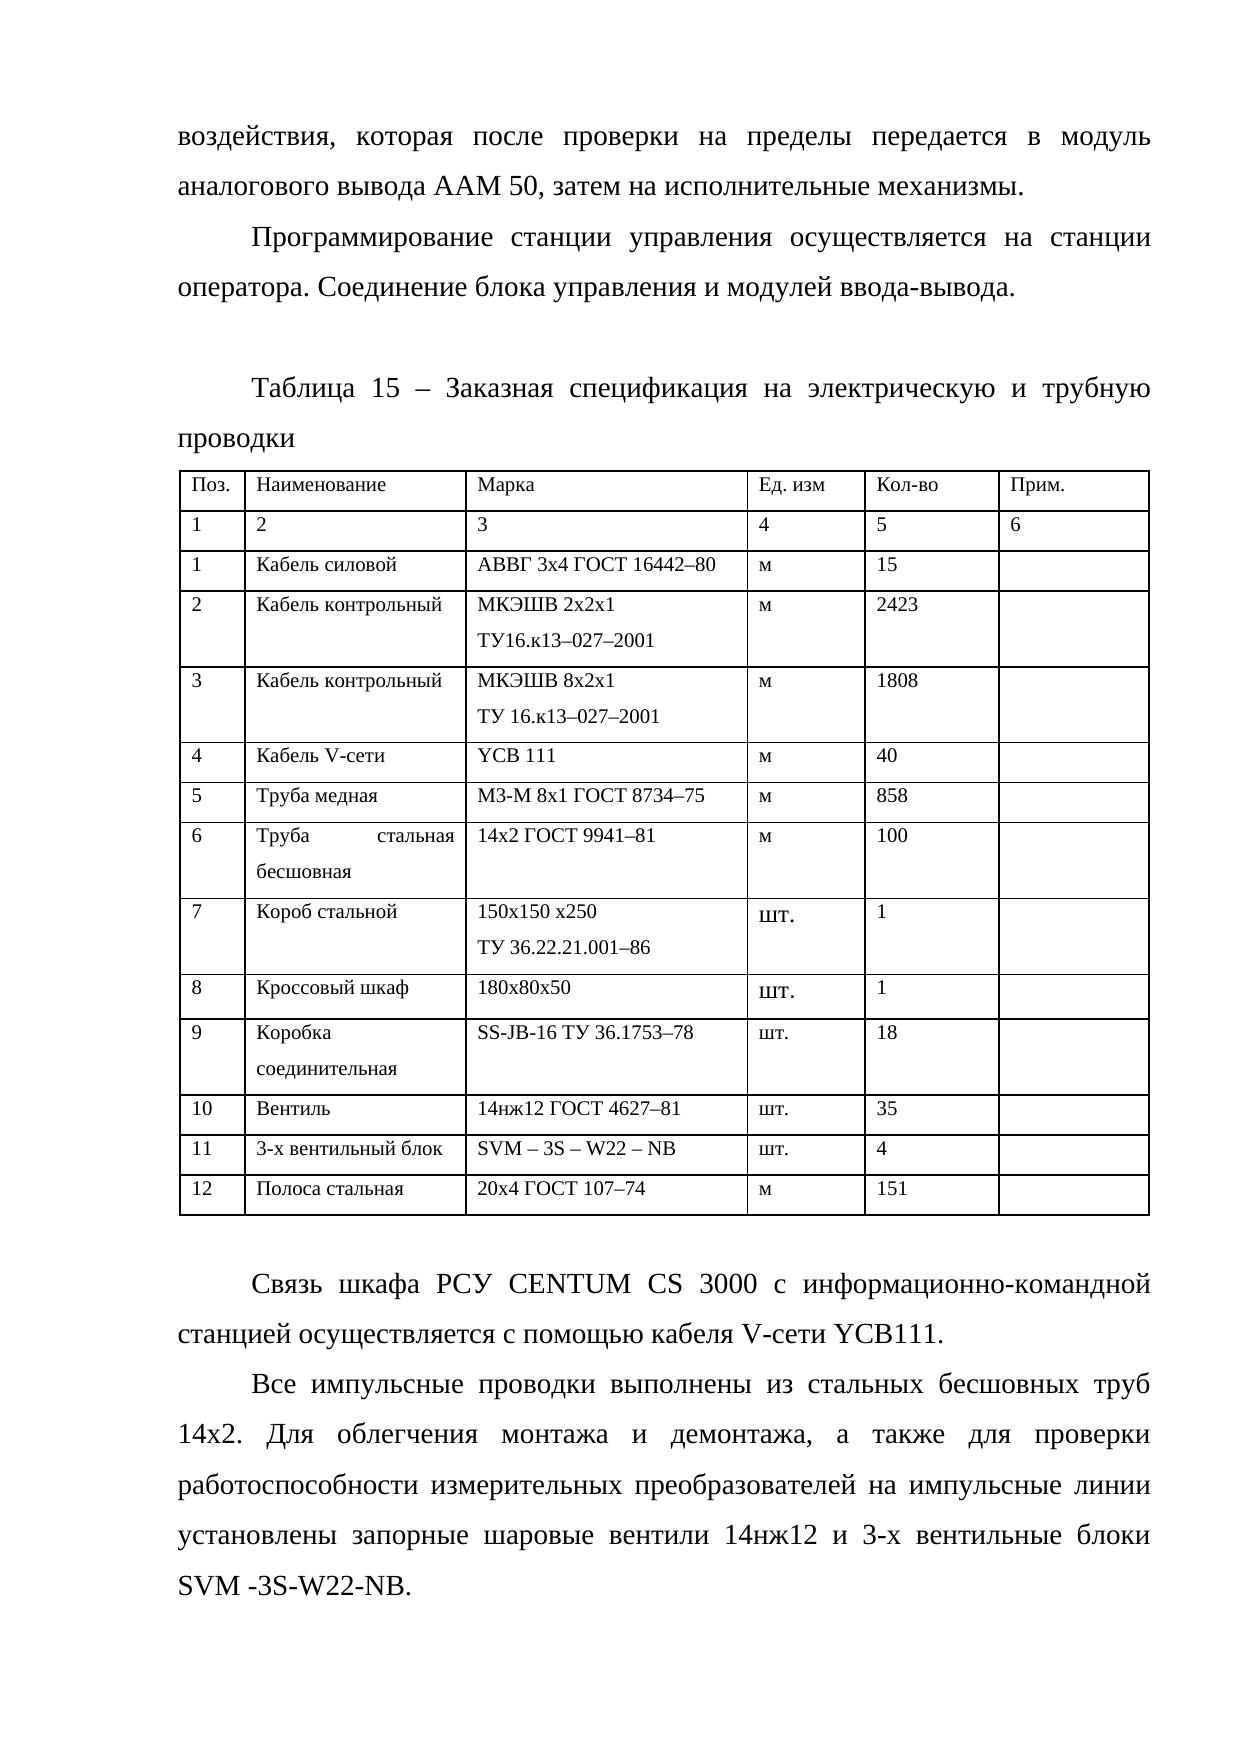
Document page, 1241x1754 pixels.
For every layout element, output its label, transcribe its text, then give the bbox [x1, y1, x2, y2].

table_cell АВВГ 3х4 ГОСТ 16442–80 [467, 552, 747, 590]
table_cell SS-JB-16 ТУ 36.1753–78 [467, 1020, 747, 1094]
table_cell 8 [181, 975, 244, 1018]
table_cell 15 [866, 552, 998, 590]
table_cell Труба стальная бесшовная [246, 823, 465, 898]
table_cell 858 [866, 783, 998, 822]
text Программирование станции управления осуществляется на станции оператора. Соединение блока управления и модулей ввода-вывода. [177, 219, 1152, 303]
table_cell 1 [866, 975, 998, 1018]
text Связь шкафа РСУ CENTUM CS 3000 с информационно-командной станцией осуществляется с помощью кабеля V-сети YCB111. [177, 1266, 1152, 1349]
table_cell М3-М 8х1 ГОСТ 8734–75 [467, 783, 747, 822]
table_cell 20х4 ГОСТ 107–74 [467, 1176, 747, 1214]
table_cell 7 [181, 899, 244, 973]
table_cell 1808 [866, 668, 998, 742]
table_cell 1 [866, 899, 998, 973]
table_cell 4 [866, 1136, 998, 1174]
table_cell 5 [181, 783, 244, 822]
table_cell Кабель силовой [246, 552, 465, 590]
table_cell [1000, 552, 1148, 590]
table_cell 2 [246, 512, 465, 550]
table_cell шт. [748, 1020, 864, 1094]
table_cell 6 [181, 823, 244, 898]
table_cell Кабель V-сети [246, 743, 465, 782]
table_cell 40 [866, 743, 998, 782]
table_cell Вентиль [246, 1096, 465, 1134]
table_cell Короб стальной [246, 899, 465, 973]
table_cell Кабель контрольный [246, 592, 465, 666]
table_cell [1000, 975, 1148, 1018]
table_cell 3-х вентильный блок [246, 1136, 465, 1174]
table_cell Полоса стальная [246, 1176, 465, 1214]
table_cell шт. [748, 1096, 864, 1134]
table_cell 2 [181, 592, 244, 666]
table_cell 5 [866, 512, 998, 550]
table_cell МКЭШВ 2х2х1 ТУ16.к13–027–2001 [467, 592, 747, 666]
table_header Марка [467, 472, 747, 510]
table_cell Кабель контрольный [246, 668, 465, 742]
table_cell Кроссовый шкаф [246, 975, 465, 1018]
table_cell м [748, 592, 864, 666]
table_cell 1 [181, 552, 244, 590]
table_cell 150х150 х250 ТУ 36.22.21.001–86 [467, 899, 747, 973]
table_cell [1000, 783, 1148, 822]
table_header Наименование [246, 472, 465, 510]
table_cell м [748, 668, 864, 742]
table_cell [1000, 899, 1148, 973]
table_cell YСB 111 [467, 743, 747, 782]
table_cell 18 [866, 1020, 998, 1094]
table_cell 12 [181, 1176, 244, 1214]
table_cell 10 [181, 1096, 244, 1134]
table_cell Коробка соединительная [246, 1020, 465, 1094]
table_cell м [748, 783, 864, 822]
table_cell шт. [748, 975, 864, 1018]
table_cell [1000, 592, 1148, 666]
table_cell [1000, 1176, 1148, 1214]
table_cell 3 [467, 512, 747, 550]
table_cell м [748, 1176, 864, 1214]
table_cell м [748, 552, 864, 590]
table_cell 2423 [866, 592, 998, 666]
table_cell 11 [181, 1136, 244, 1174]
table_cell 14х2 ГОСТ 9941–81 [467, 823, 747, 898]
table_header Ед. изм [748, 472, 864, 510]
table_cell шт. [748, 1136, 864, 1174]
table_cell МКЭШВ 8х2х1 ТУ 16.к13–027–2001 [467, 668, 747, 742]
table_cell [1000, 823, 1148, 898]
table_cell [1000, 743, 1148, 782]
table_cell 100 [866, 823, 998, 898]
table_cell 3 [181, 668, 244, 742]
text Все импульсные проводки выполнены из стальных бесшовных труб 14х2. Для облегчения монтажа и демонтажа, а также для проверки работоспособности измерительных преобразователей на импульсные линии установлены запорные шаровые вентили 14нж12 и 3-х вентильные блоки SVM -3S-W22-NB. [177, 1366, 1152, 1601]
table_cell 4 [181, 743, 244, 782]
table_cell [1000, 1136, 1148, 1174]
table_cell 6 [1000, 512, 1148, 550]
table_cell м [748, 743, 864, 782]
text Таблица 15 – Заказная спецификация на электрическую и трубную проводки [177, 370, 1152, 453]
table_cell 9 [181, 1020, 244, 1094]
table_cell [1000, 1020, 1148, 1094]
table_cell 35 [866, 1096, 998, 1134]
table_cell м [748, 823, 864, 898]
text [177, 118, 1152, 202]
table_cell SVM – 3S – W22 – NB [467, 1136, 747, 1174]
table_cell Труба медная [246, 783, 465, 822]
table_cell [1000, 1096, 1148, 1134]
table_cell 1 [181, 512, 244, 550]
table_cell [1000, 668, 1148, 742]
table_header Прим. [1000, 472, 1148, 510]
table_cell 180х80х50 [467, 975, 747, 1018]
table_cell шт. [748, 899, 864, 973]
table_cell 14нж12 ГОСТ 4627–81 [467, 1096, 747, 1134]
table_header Поз. [181, 472, 244, 510]
table_header Кол-во [866, 472, 998, 510]
table_cell 4 [748, 512, 864, 550]
table_cell 151 [866, 1176, 998, 1214]
